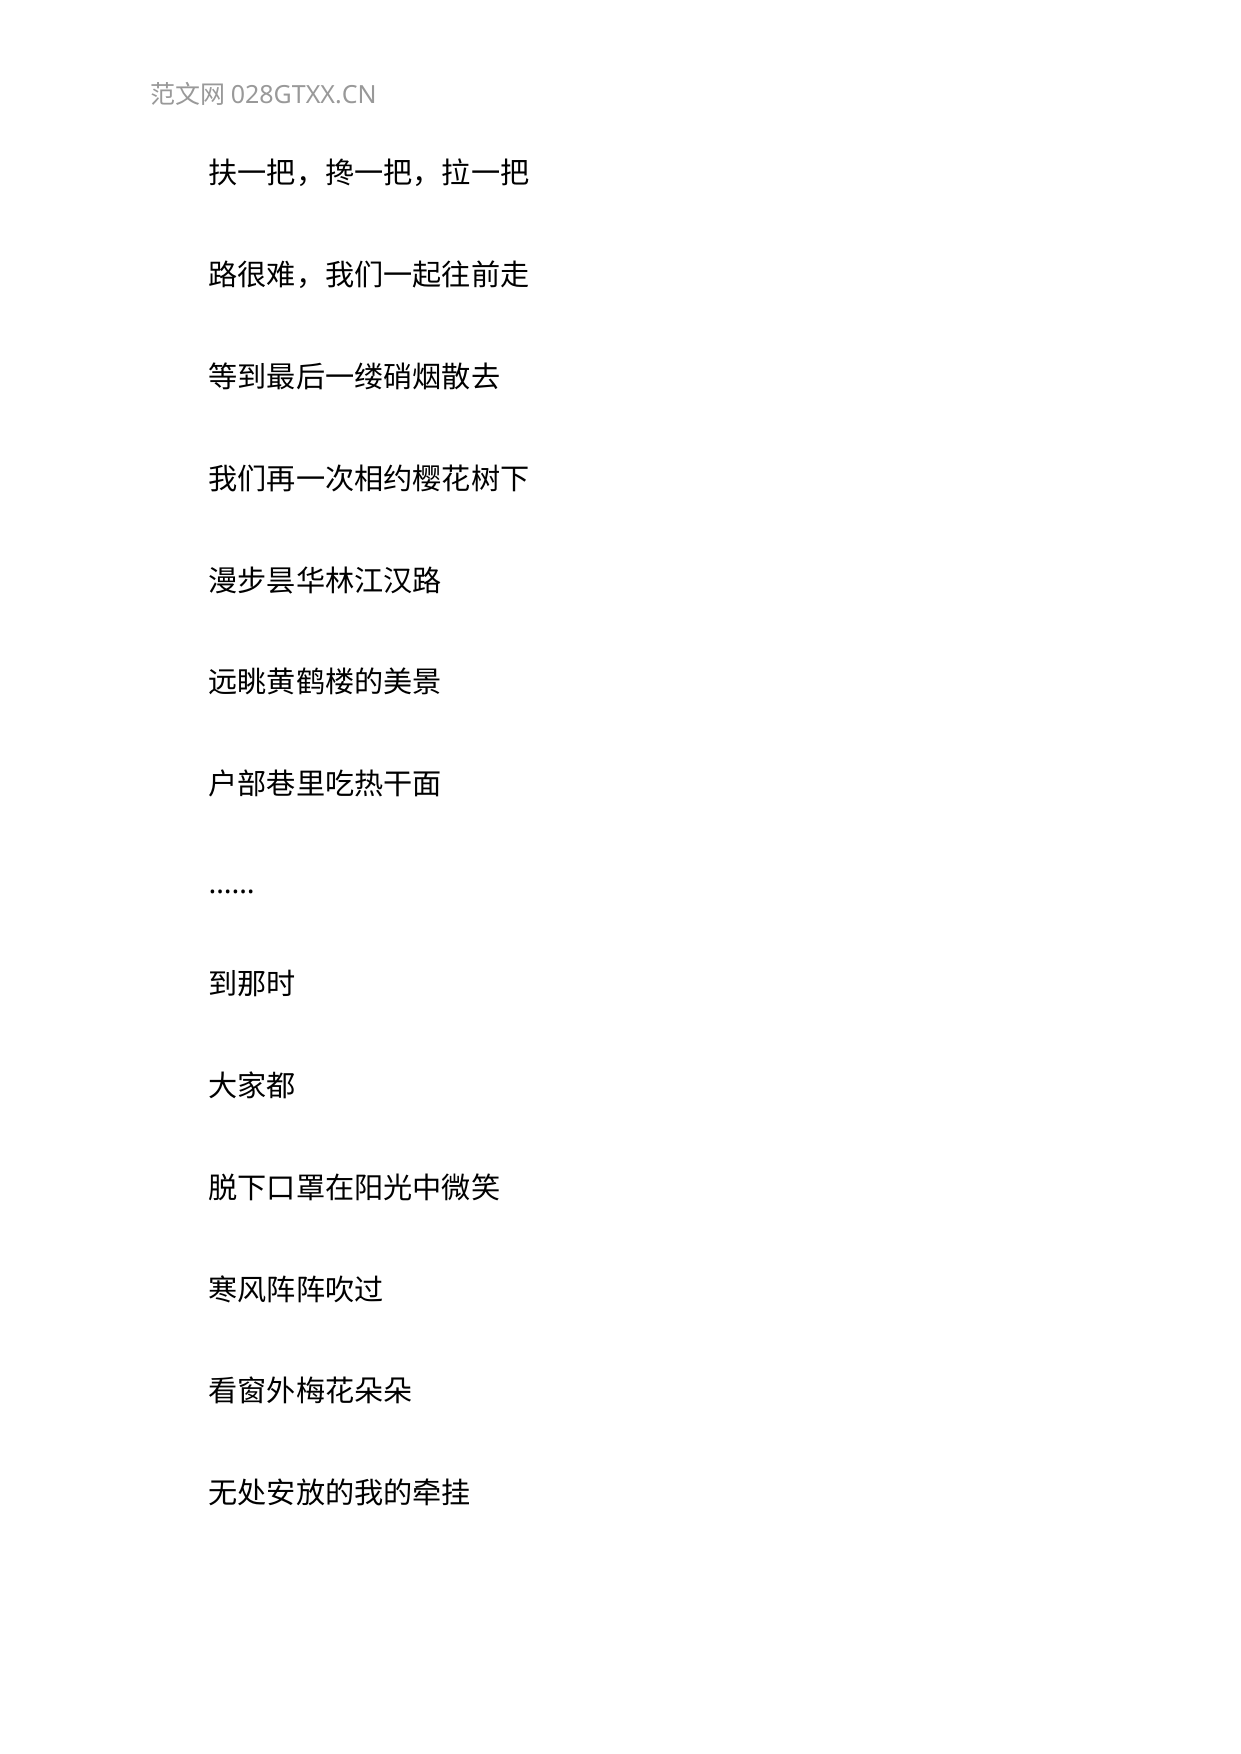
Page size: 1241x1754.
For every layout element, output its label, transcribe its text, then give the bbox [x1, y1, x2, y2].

text 等到最后一缕硝烟散去 [150, 353, 1090, 396]
text …… [150, 862, 1090, 902]
text 寒风阵阵吹过 [150, 1266, 1090, 1308]
text 路很难，我们一起往前走 [150, 252, 1090, 294]
text 到那时 [150, 961, 1090, 1003]
text 我们再一次相约樱花树下 [150, 455, 1090, 498]
text 户部巷里吃热干面 [150, 761, 1090, 803]
text 脱下口罩在阳光中微笑 [150, 1164, 1090, 1207]
text 大家都 [150, 1063, 1090, 1105]
text 无处安放的我的牵挂 [150, 1470, 1090, 1512]
text 远眺黄鹤楼的美景 [150, 659, 1090, 701]
text 扶一把，搀一把，拉一把 [150, 150, 1090, 192]
text 看窗外梅花朵朵 [150, 1368, 1090, 1410]
text 漫步昙华林江汉路 [150, 557, 1090, 599]
